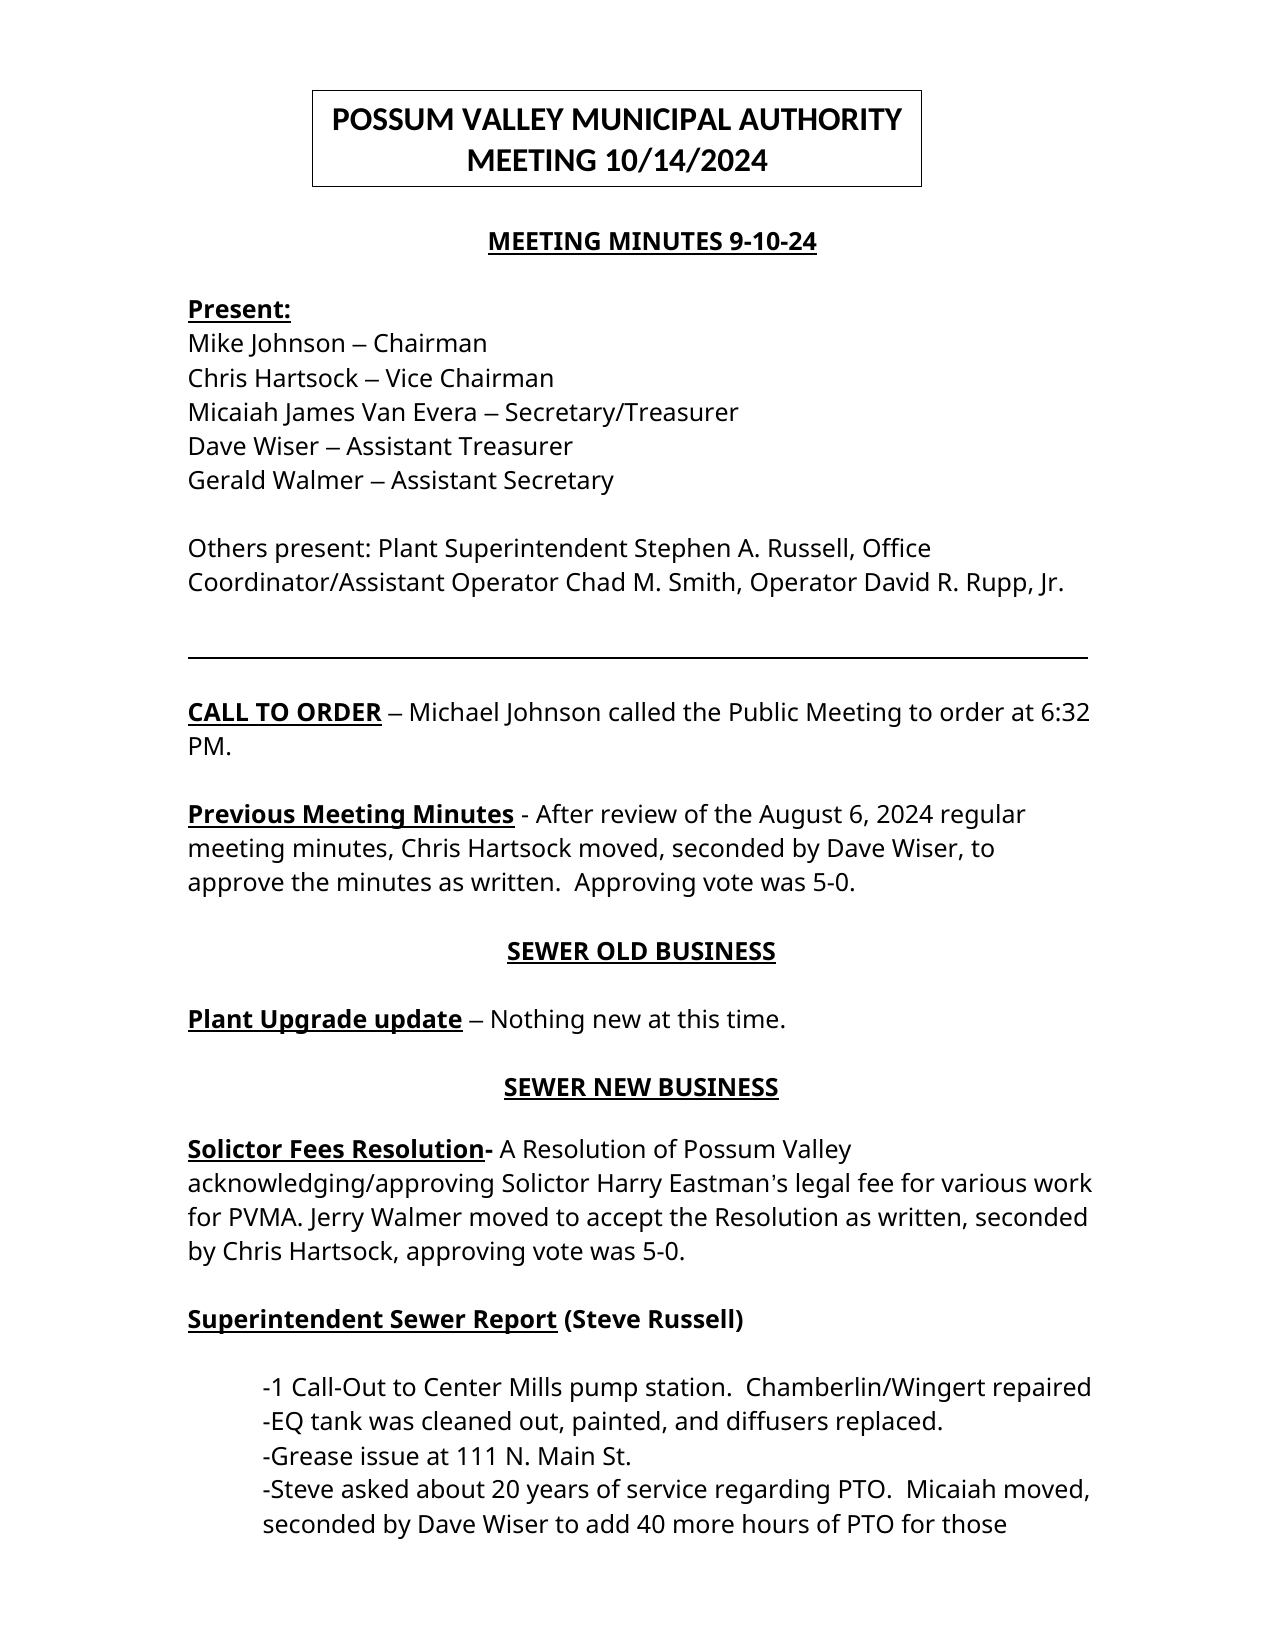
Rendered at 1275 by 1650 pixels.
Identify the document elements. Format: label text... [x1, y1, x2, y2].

text -Grease issue at 111 N. Main St. [262, 1438, 1095, 1472]
text Solictor Fees Resolution- A Resolution of Possum Valley acknowledging/approving Solictor Harry Eastman’s legal fee for various work for PVMA. Jerry Walmer moved to accept the Resolution as written, seconded by Chris Hartsock, approving vote was 5-0. [187, 1132, 1095, 1268]
text Chris Hartsock – Vice Chairman [187, 360, 1095, 394]
text Mike Johnson – Chairman [187, 326, 1095, 360]
text Present: [187, 292, 1095, 326]
text -1 Call-Out to Center Mills pump station. Chamberlin/Wingert repaired [187, 1370, 1095, 1404]
text SEWER OLD BUSINESS [187, 933, 1095, 967]
text Micaiah James Van Evera – Secretary/Treasurer [187, 394, 1095, 428]
text Others present: Plant Superintendent Stephen A. Russell, Office Coordinator/Assistant Operator Chad M. Smith, Operator David R. Rupp, Jr. [187, 531, 1095, 599]
text CALL TO ORDER – Michael Johnson called the Public Meeting to order at 6:32 PM. [187, 695, 1095, 763]
text Superintendent Sewer Report (Steve Russell) [187, 1302, 1095, 1336]
text Dave Wiser – Assistant Treasurer [187, 428, 1095, 462]
text MEETING MINUTES 9-10-24 [412, 224, 1095, 258]
text Plant Upgrade update – Nothing new at this time. [187, 1001, 1095, 1035]
text -EQ tank was cleaned out, painted, and diffusers replaced. [262, 1404, 1095, 1438]
text SEWER NEW BUSINESS [187, 1069, 1095, 1103]
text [262, 1472, 1095, 1540]
text Gerald Walmer – Assistant Secretary [187, 462, 1095, 496]
text Previous Meeting Minutes - After review of the August 6, 2024 regular meeting minutes, Chris Hartsock moved, seconded by Dave Wiser, to approve the minutes as written. Approving vote was 5-0. [187, 797, 1095, 899]
